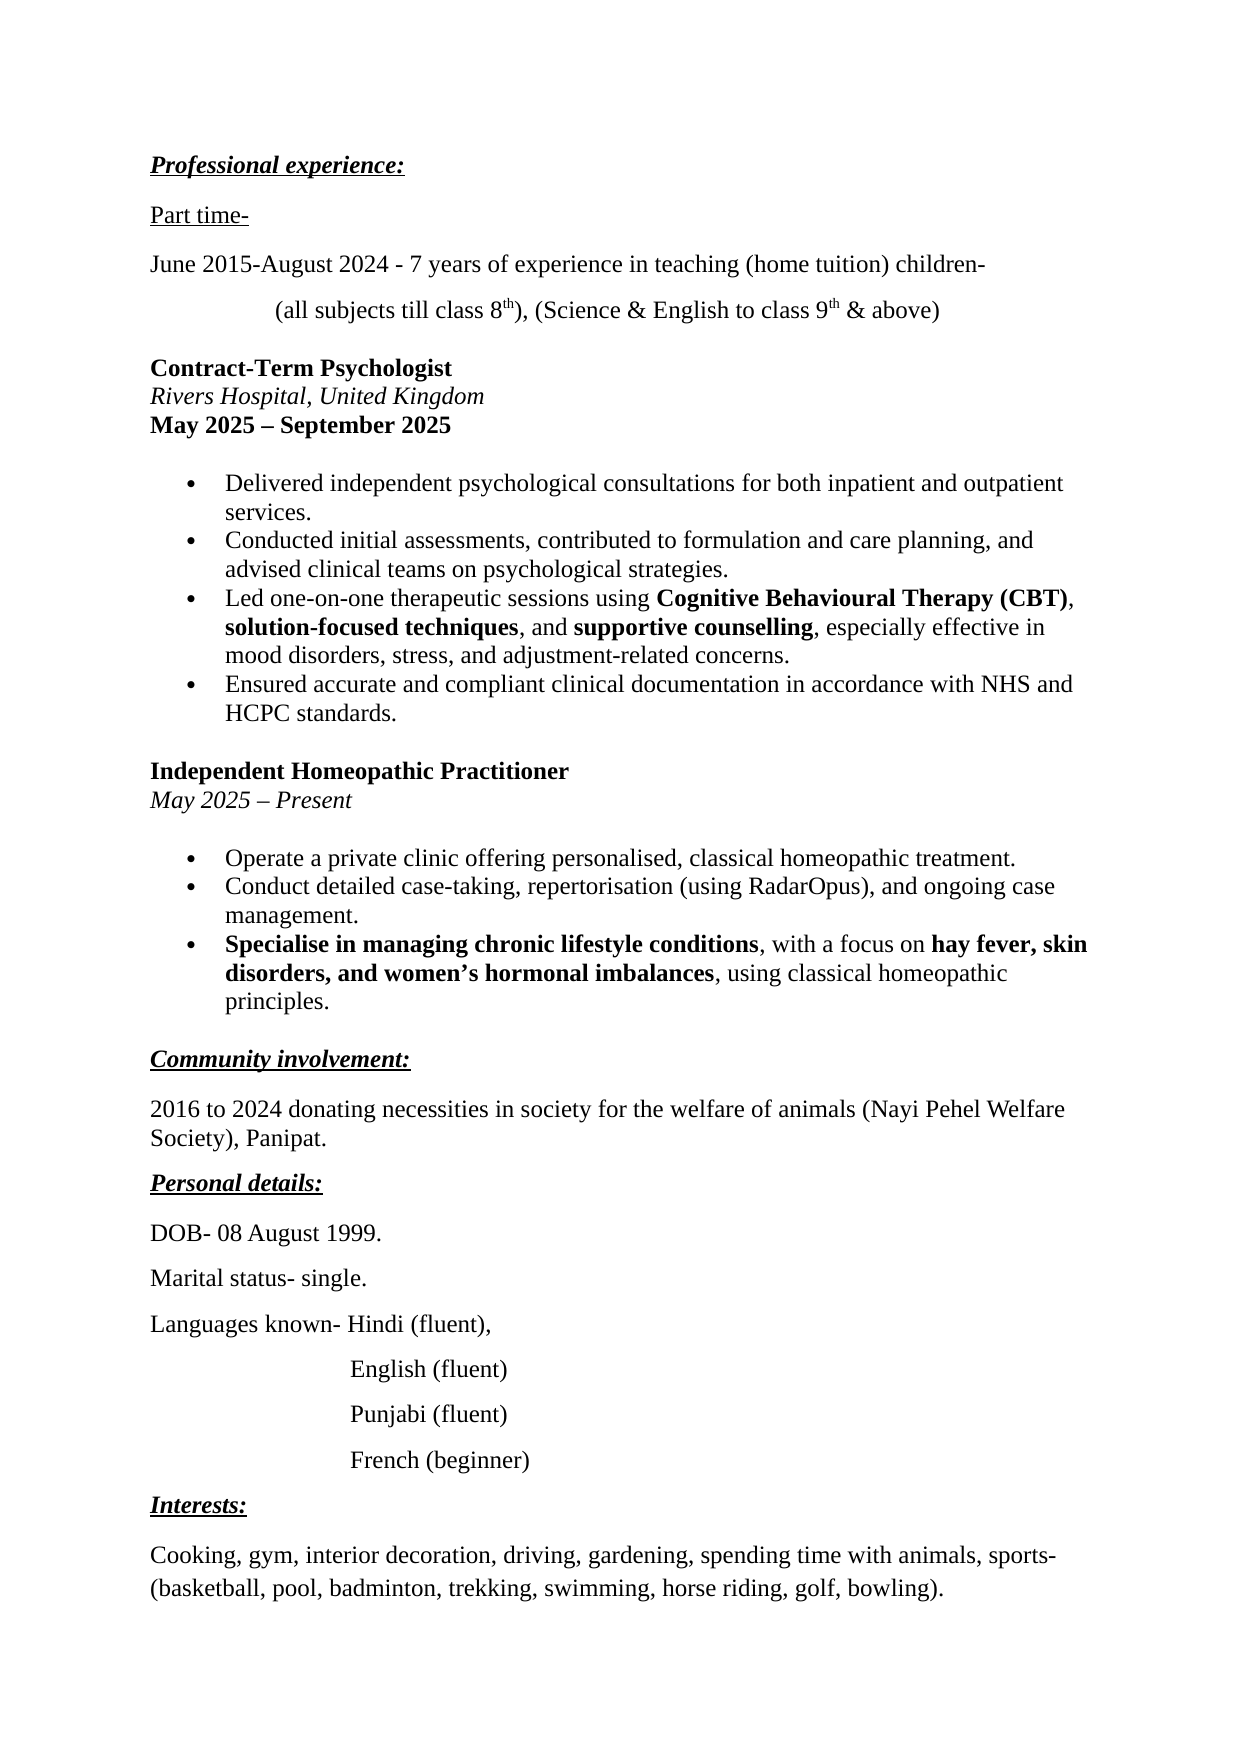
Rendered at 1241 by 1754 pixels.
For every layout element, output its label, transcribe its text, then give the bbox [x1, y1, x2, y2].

list Specialise in managing chronic lifestyle conditions, with a focus on hay fever, skin disorders, and women’s hormonal imbalances, using classical homeopathic principles. [187, 929, 1090, 1015]
text Personal details: [150, 1168, 1090, 1197]
text June 2015-August 2024 - 7 years of experience in teaching (home tuition) children- [150, 249, 1090, 278]
text French (beginner) [150, 1445, 1090, 1474]
text English (fluent) [150, 1354, 1090, 1383]
text Independent Homeopathic Practitioner May 2025 – Present [150, 756, 1090, 813]
list Led one-on-one therapeutic sessions using Cognitive Behavioural Therapy (CBT), solution-focused techniques, and supportive counselling, especially effective in mood disorders, stress, and adjustment-related concerns. [187, 583, 1090, 669]
text Part time- [150, 200, 1090, 228]
text Interests: [150, 1490, 1090, 1519]
text Contract-Term Psychologist Rivers Hospital, United Kingdom May 2025 – September 2025 [150, 353, 1090, 439]
text Professional experience: [150, 150, 1090, 179]
text DOB- 08 August 1999. [150, 1218, 1090, 1247]
text Marital status- single. [150, 1263, 1090, 1292]
text 2016 to 2024 donating necessities in society for the welfare of animals (Nayi Pehel Welfare Society), Panipat. [150, 1094, 1090, 1152]
list Operate a private clinic offering personalised, classical homeopathic treatment. [187, 843, 1090, 871]
text (all subjects till class 8th), (Science & English to class 9th & above) [150, 295, 1090, 323]
list Ensured accurate and compliant clinical documentation in accordance with NHS and HCPC standards. [187, 669, 1090, 727]
text Punjabi (fluent) [150, 1399, 1090, 1428]
list Conduct detailed case-taking, repertorisation (using RadarOpus), and ongoing case management. [187, 871, 1090, 929]
text Community involvement: [150, 1044, 1090, 1073]
list Delivered independent psychological consultations for both inpatient and outpatient services. [187, 468, 1090, 526]
text Cooking, gym, interior decoration, driving, gardening, spending time with animals, sports- (basketball, pool, badminton, trekking, swimming, horse riding, golf, bowling). [150, 1540, 1090, 1602]
text Languages known- Hindi (fluent), [150, 1309, 1090, 1337]
list Conducted initial assessments, contributed to formulation and care planning, and advised clinical teams on psychological strategies. [187, 526, 1090, 583]
